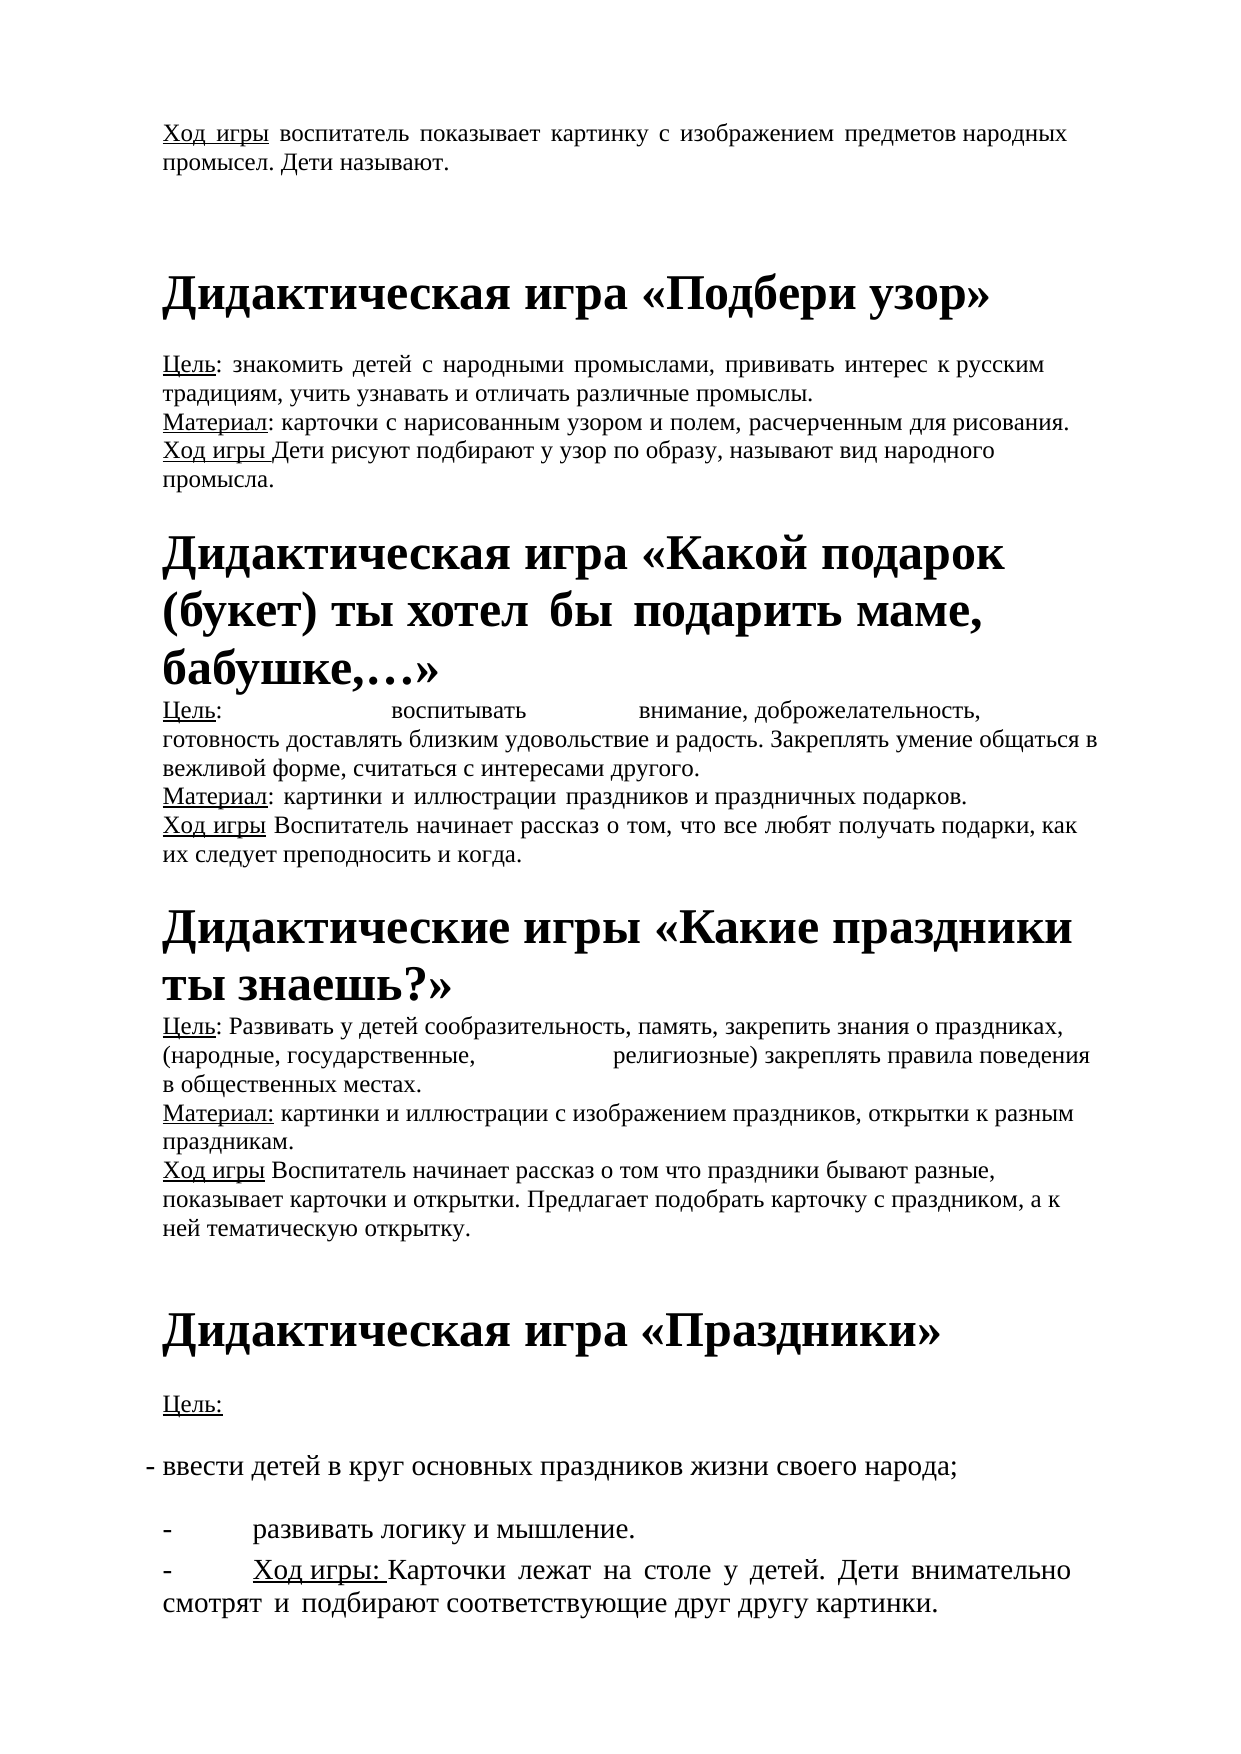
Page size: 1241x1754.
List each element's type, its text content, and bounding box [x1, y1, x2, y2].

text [162, 349, 1104, 407]
text Дидактическая игра «Какой подарок (букет) ты хотел бы подарить маме, бабушке,…» [162, 523, 1103, 695]
text Цель: [162, 1386, 1152, 1419]
text Материал: картинки и иллюстрации с изображением праздников, открытки к разным праздникам. [162, 1098, 1103, 1155]
text Дидактическая игра «Праздники» [162, 1299, 1152, 1357]
text Ход игры Воспитатель начинает рассказ о том, что все любят получать подарки, как их следует преподносить и когда. [162, 810, 1101, 868]
text Цель: Развивать у детей сообразительность, память, закрепить знания о праздниках, (народные, государственные, религиозные) закреплять правила поведения в общественных местах. [162, 1011, 1103, 1098]
text Ход игры Дети рисуют подбирают у узор по образу, называют вид народного промысла. [162, 436, 1104, 493]
text - развивать логику и мышление. [162, 1511, 1104, 1545]
text Цель: воспитывать внимание, доброжелательность, готовность доставлять близким удовольствие и радость. Закреплять умение общаться в вежливой форме, считаться с интересами другого. [162, 695, 1101, 781]
text Материал: картинки и иллюстрации праздников и праздничных подарков. [162, 781, 1101, 810]
text Материал: карточки с нарисованным узором и полем, расчерченным для рисования. [162, 407, 1104, 436]
text Ход игры воспитатель показывает картинку с изображением предметов народных промысел. Дети называют. [162, 118, 1104, 176]
text - ввести детей в круг основных праздников жизни своего народа; [145, 1449, 1152, 1482]
text Дидактические игры «Какие праздники ты знаешь?» [162, 896, 1103, 1011]
text - Ход игры: Карточки лежат на столе у детей. Дети внимательно смотрят и подбирают соответствующие друг другу картинки. [162, 1552, 1104, 1619]
text Ход игры Воспитатель начинает рассказ о том что праздники бывают разные, показывает карточки и открытки. Предлагает подобрать карточку с праздником, а к ней тематическую открытку. [162, 1155, 1103, 1241]
text Дидактическая игра «Подбери узор» [162, 263, 1152, 320]
